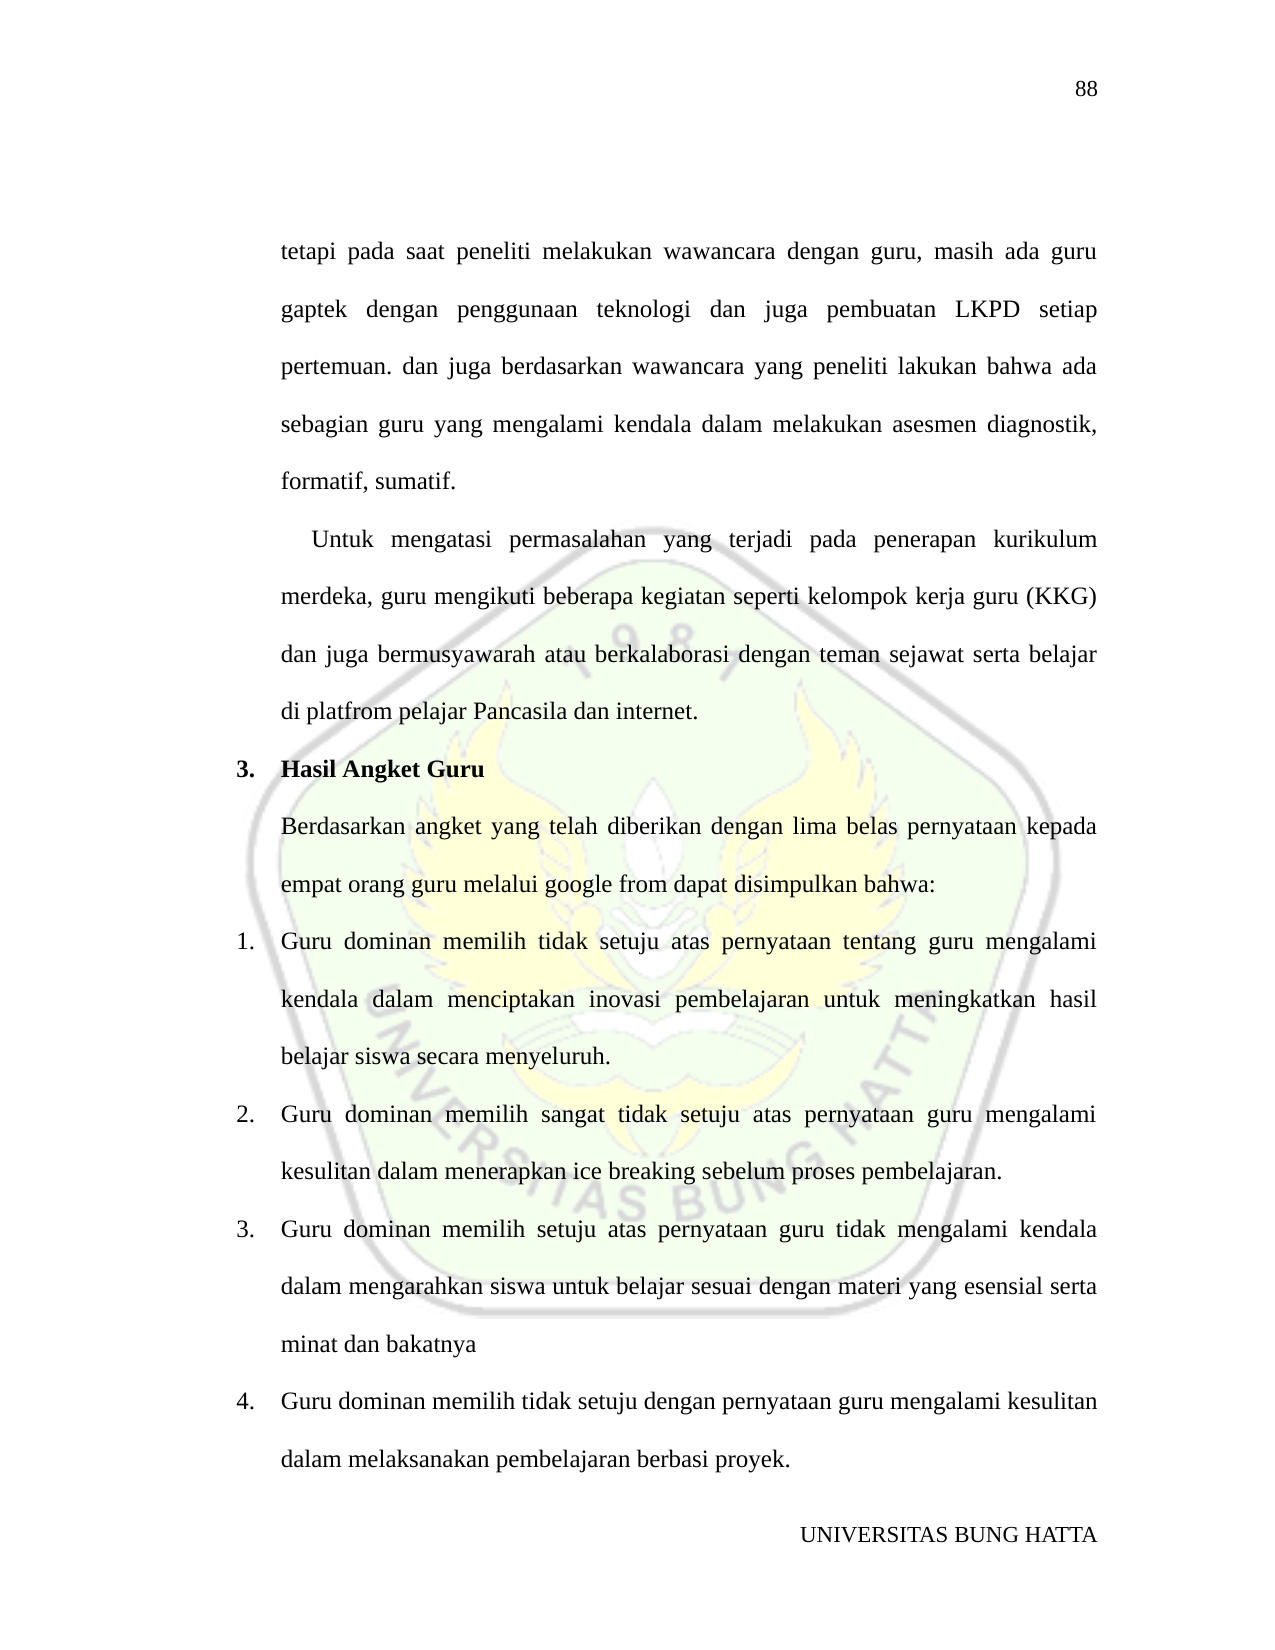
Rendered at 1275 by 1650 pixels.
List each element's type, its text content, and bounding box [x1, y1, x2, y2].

list Untuk mengatasi permasalahan yang terjadi pada penerapan kurikulum merdeka, guru mengikuti beberapa kegiatan seperti kelompok kerja guru (KKG) dan juga bermusyawarah atau berkalaborasi dengan teman sejawat serta belajar di platfrom pelajar Pancasila dan internet. [281, 524, 1098, 725]
list Guru dominan memilih setuju atas pernyataan guru tidak mengalami kendala dalam mengarahkan siswa untuk belajar sesuai dengan materi yang esensial serta minat dan bakatnya [236, 1214, 1098, 1357]
list Guru dominan memilih tidak setuju atas pernyataan tentang guru mengalami kendala dalam menciptakan inovasi pembelajaran untuk meningkatkan hasil belajar siswa secara menyeluruh. [236, 926, 1098, 1070]
list Hasil Angket Guru [236, 754, 1098, 782]
list Guru dominan memilih tidak setuju dengan pernyataan guru mengalami kesulitan dalam melaksanakan pembelajaran berbasi proyek. [236, 1386, 1098, 1472]
list Guru dominan memilih sangat tidak setuju atas pernyataan guru mengalami kesulitan dalam menerapkan ice breaking sebelum proses pembelajaran. [236, 1099, 1098, 1185]
list Berdasarkan angket yang telah diberikan dengan lima belas pernyataan kepada empat orang guru melalui google from dapat disimpulkan bahwa: [281, 811, 1098, 897]
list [281, 236, 1098, 495]
